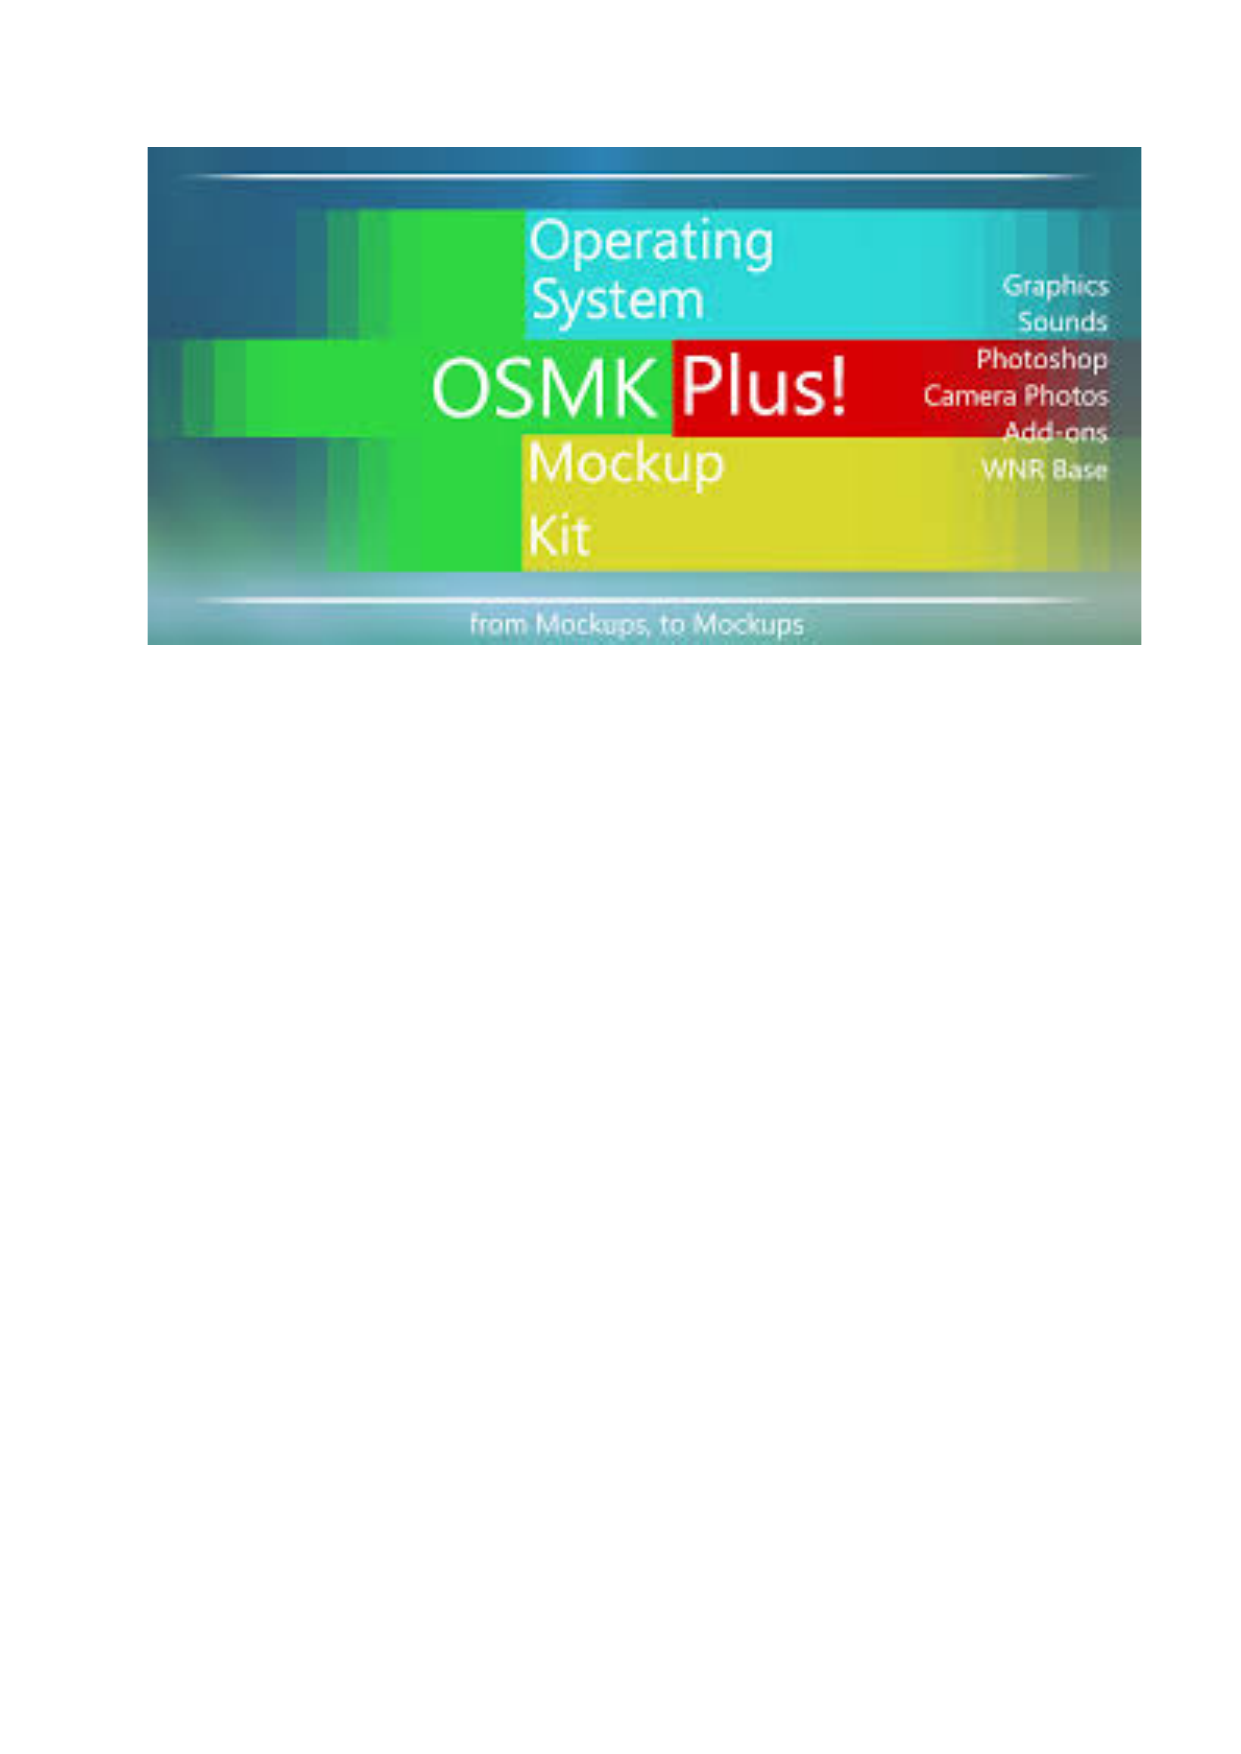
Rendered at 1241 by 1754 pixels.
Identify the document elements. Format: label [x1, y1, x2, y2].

picture [147, 147, 1142, 645]
